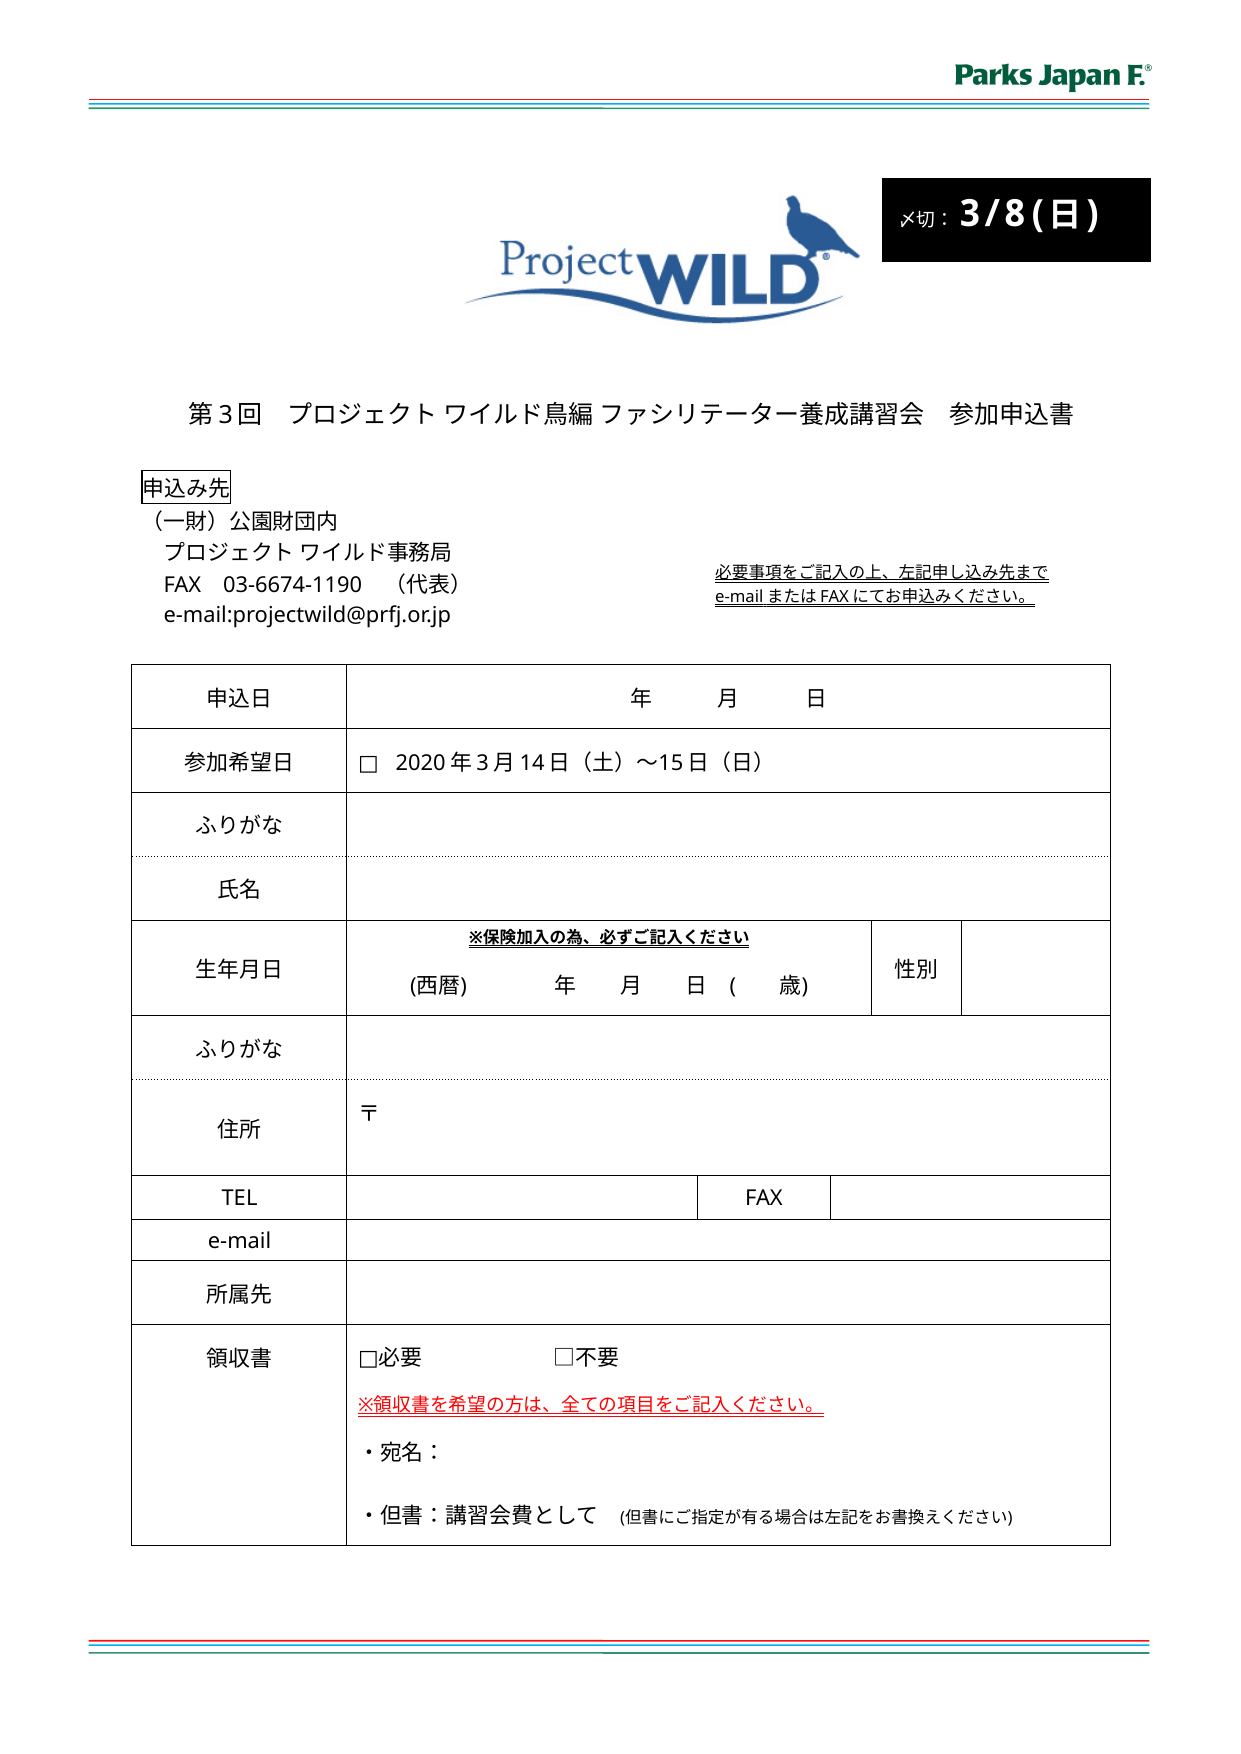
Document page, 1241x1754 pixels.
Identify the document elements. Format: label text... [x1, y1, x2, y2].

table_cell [347, 1325, 1110, 1545]
table_cell 2020年3月14日（土）～15日（日） [347, 729, 1110, 792]
table_cell [347, 793, 1110, 856]
table_header 申込日 [132, 665, 346, 728]
table_cell ※保険加入の為、必ずご記入ください (西暦) 年 月 日 ( 歳) [347, 921, 871, 1015]
table_cell FAX [698, 1176, 830, 1219]
table_cell 性別 [872, 921, 961, 1015]
table_cell 参加希望日 [132, 729, 346, 792]
table_header 年 月 日 [347, 665, 1110, 728]
table_cell ふりがな [132, 793, 346, 856]
text 第3回 プロジェクト ワイルド鳥編 ファシリテーター養成講習会 参加申込書 [111, 381, 1152, 444]
table_cell 生年月日 [132, 921, 346, 1015]
table_cell [347, 1261, 1110, 1324]
table_cell TEL [132, 1176, 346, 1219]
picture [952, 60, 1153, 94]
table_cell [962, 921, 1110, 1015]
table_cell 氏名 [132, 856, 346, 920]
table_cell [831, 1176, 1110, 1219]
table_cell 所属先 [132, 1261, 346, 1324]
table_cell [347, 856, 1110, 920]
table_cell [347, 1016, 1110, 1079]
table_cell ふりがな [132, 1016, 346, 1079]
table_cell 領収書 [132, 1325, 346, 1545]
table_cell 〒 [347, 1079, 1110, 1174]
table_cell 住所 [132, 1079, 346, 1174]
table_cell e-mail [132, 1220, 346, 1260]
table_cell [347, 1176, 697, 1219]
table_cell [347, 1220, 1110, 1260]
